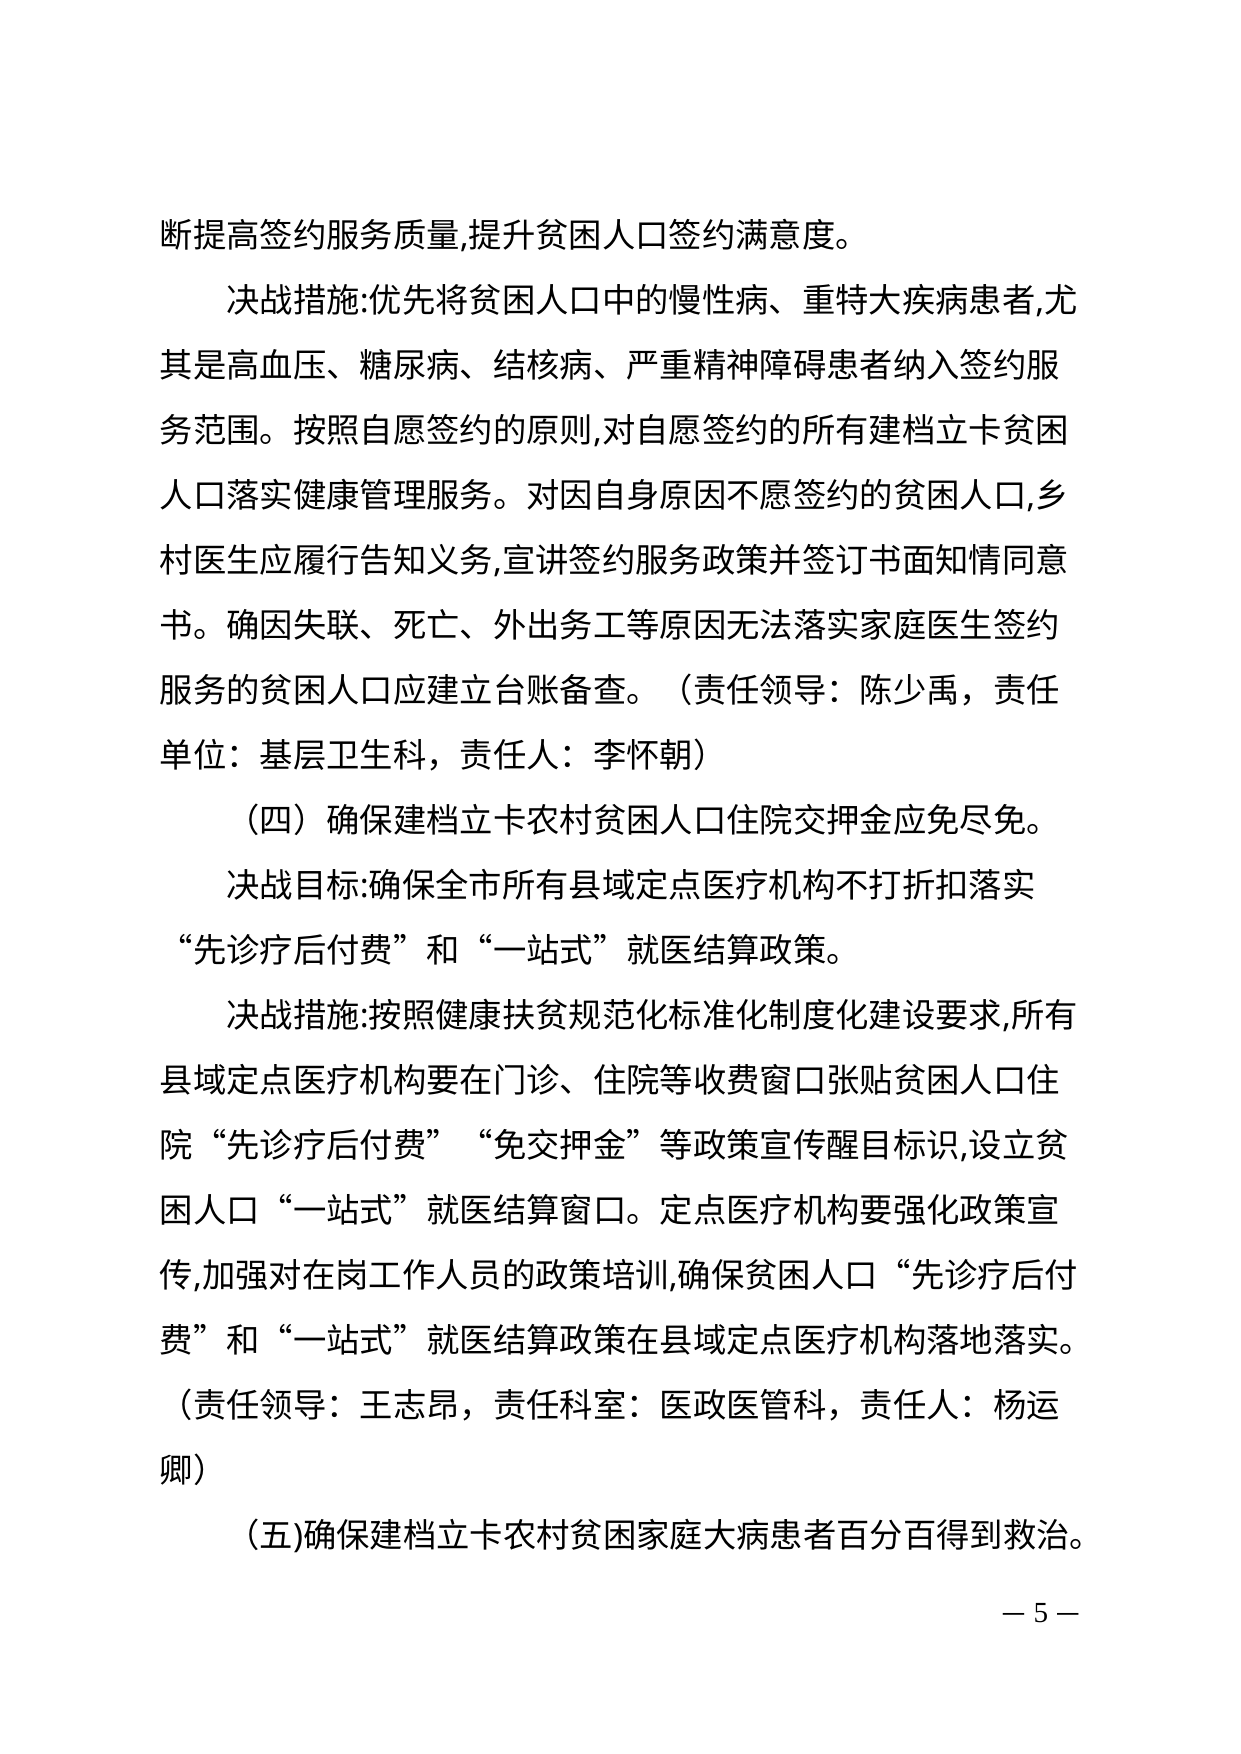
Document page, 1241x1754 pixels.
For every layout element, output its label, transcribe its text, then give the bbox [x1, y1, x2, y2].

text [159, 200, 1081, 265]
text 决战目标:确保全市所有县域定点医疗机构不打折扣落实“先诊疗后付费”和“一站式”就医结算政策。 [159, 850, 1081, 980]
text 决战措施:按照健康扶贫规范化标准化制度化建设要求,所有县域定点医疗机构要在门诊、住院等收费窗口张贴贫困人口住院“先诊疗后付费”“免交押金”等政策宣传醒目标识,设立贫困人口“一站式”就医结算窗口。定点医疗机构要强化政策宣传,加强对在岗工作人员的政策培训,确保贫困人口“先诊疗后付费”和“一站式”就医结算政策在县域定点医疗机构落地落实。（责任领导：王志昂，责任科室：医政医管科，责任人：杨运卿） [159, 980, 1081, 1500]
text 决战措施:优先将贫困人口中的慢性病、重特大疾病患者,尤其是高血压、糖尿病、结核病、严重精神障碍患者纳入签约服务范围。按照自愿签约的原则,对自愿签约的所有建档立卡贫困人口落实健康管理服务。对因自身原因不愿签约的贫困人口,乡村医生应履行告知义务,宣讲签约服务政策并签订书面知情同意书。确因失联、死亡、外出务工等原因无法落实家庭医生签约服务的贫困人口应建立台账备查。（责任领导：陈少禹，责任单位：基层卫生科，责任人：李怀朝） [159, 265, 1081, 785]
text （五)确保建档立卡农村贫困家庭大病患者百分百得到救治。 [159, 1500, 1081, 1565]
text （四）确保建档立卡农村贫困人口住院交押金应免尽免。 [159, 785, 1081, 850]
